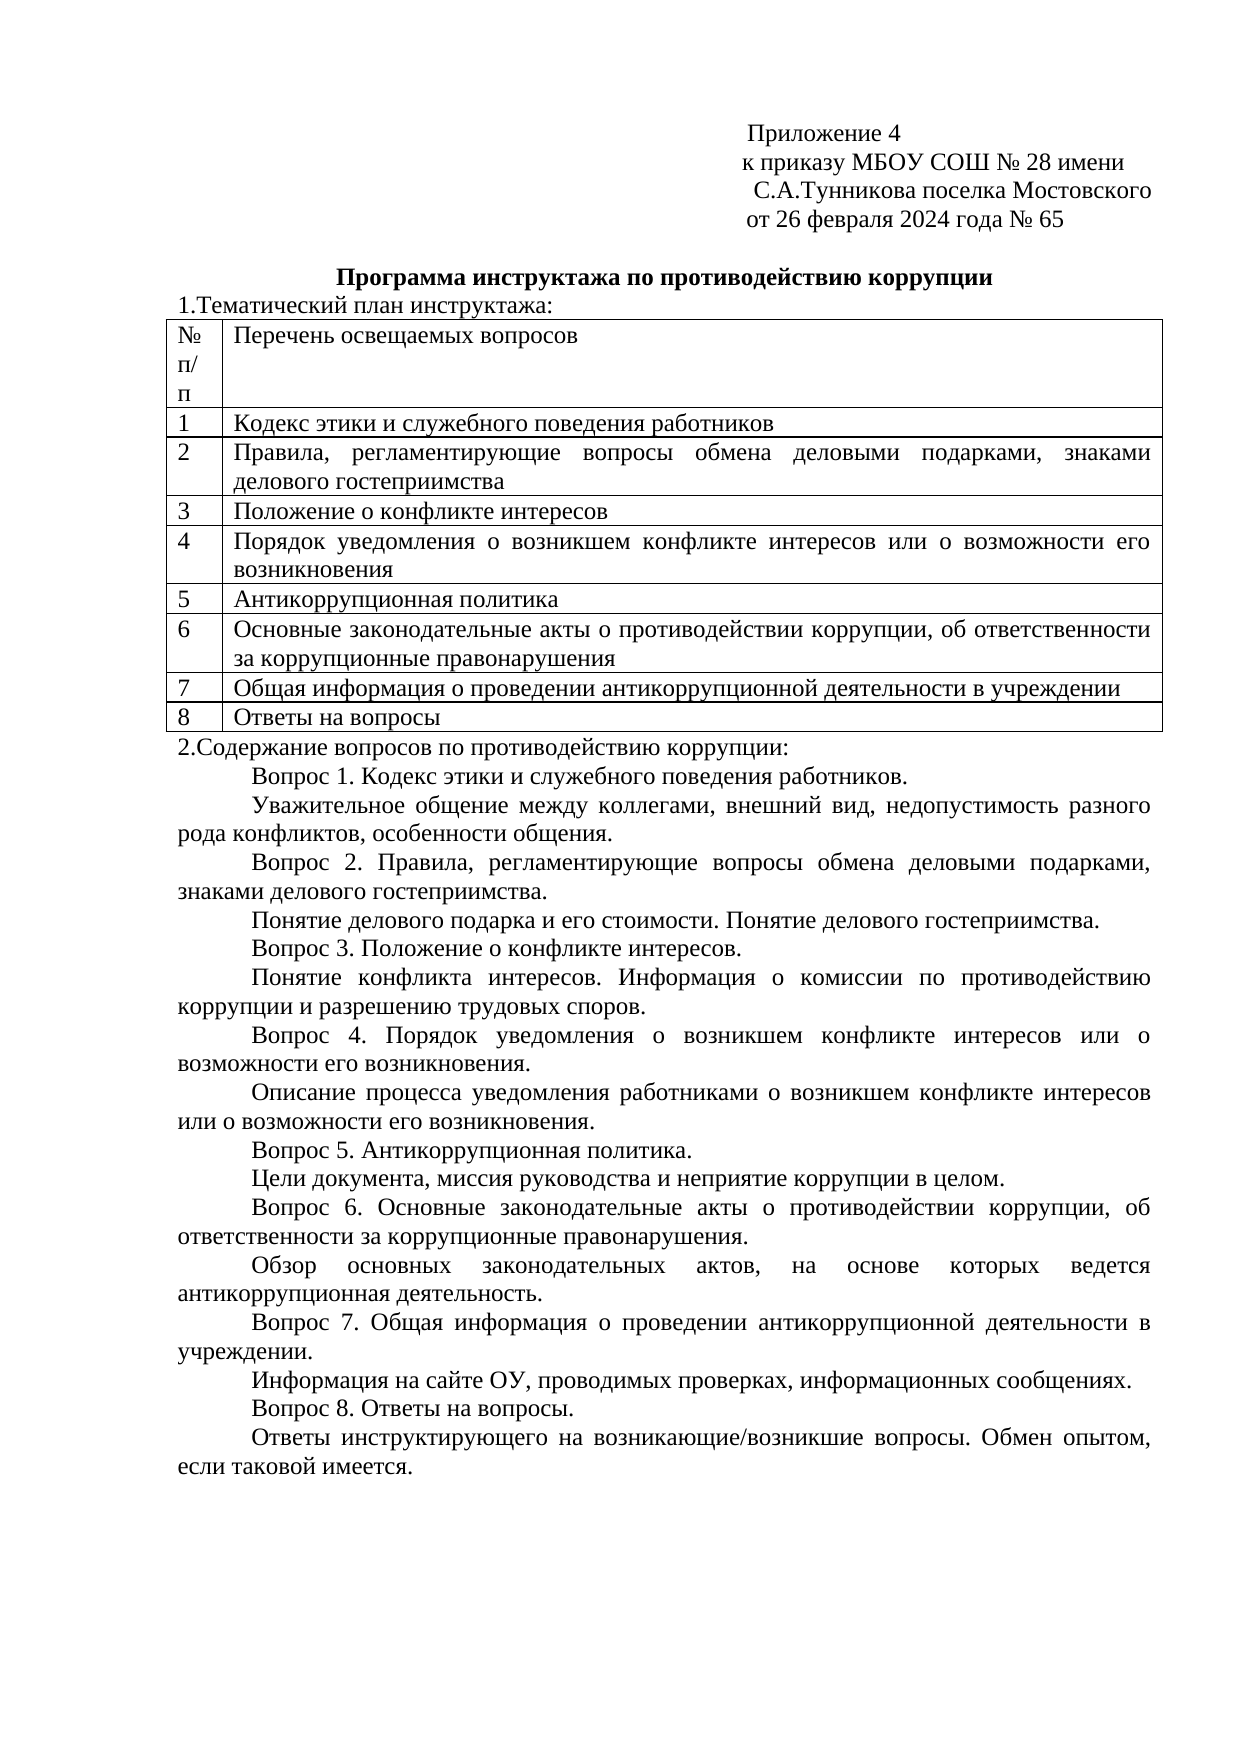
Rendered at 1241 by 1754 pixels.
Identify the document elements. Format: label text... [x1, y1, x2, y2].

text Вопрос 4. Порядок уведомления о возникшем конфликте интересов или о возможности его возникновения. [177, 1020, 1152, 1077]
table_cell 8 [167, 703, 222, 731]
table_cell Кодекс этики и служебного поведения работников [223, 408, 1162, 436]
table_cell Ответы на вопросы [223, 703, 1162, 731]
text Вопрос 3. Положение о конфликте интересов. [177, 933, 1152, 962]
text Вопрос 6. Основные законодательные акты о противодействии коррупции, об ответственности за коррупционные правонарушения. [177, 1192, 1152, 1250]
text Ответы инструктирующего на возникающие/возникшие вопросы. Обмен опытом, если таковой имеется. [177, 1422, 1152, 1480]
text Уважительное общение между коллегами, внешний вид, недопустимость разного рода конфликтов, особенности общения. [177, 790, 1152, 847]
table_cell Антикоррупционная политика [223, 584, 1162, 613]
table_cell Положение о конфликте интересов [223, 496, 1162, 525]
text Обзор основных законодательных актов, на основе которых ведется антикоррупционная деятельность. [177, 1250, 1152, 1307]
table_cell Правила, регламентирующие вопросы обмена деловыми подарками, знаками делового гостеприимства [223, 438, 1162, 495]
text Вопрос 2. Правила, регламентирующие вопросы обмена деловыми подарками, знаками делового гостеприимства. [177, 847, 1152, 905]
text 2.Содержание вопросов по противодействию коррупции: [177, 732, 1152, 761]
text 1.Тематический план инструктажа: [177, 291, 1152, 319]
table_cell 5 [167, 584, 222, 613]
text Приложение 4 [177, 118, 1152, 147]
table_cell 6 [167, 614, 222, 672]
text Описание процесса уведомления работниками о возникшем конфликте интересов или о возможности его возникновения. [177, 1077, 1152, 1135]
text Информация на сайте ОУ, проводимых проверках, информационных сообщениях. [177, 1365, 1152, 1393]
text к приказу МБОУ СОШ № 28 имени [177, 147, 1152, 176]
text от 26 февраля 2024 года № 65 [177, 204, 1152, 233]
text Цели документа, миссия руководства и неприятие коррупции в целом. [177, 1163, 1152, 1192]
table_cell 3 [167, 496, 222, 525]
table_cell 2 [167, 438, 222, 495]
text Вопрос 5. Антикоррупционная политика. [177, 1135, 1152, 1163]
text Понятие делового подарка и его стоимости. Понятие делового гостеприимства. [177, 905, 1152, 933]
table_cell 4 [167, 526, 222, 583]
table_cell 1 [167, 408, 222, 436]
table_header Перечень освещаемых вопросов [223, 320, 1162, 407]
table_cell 7 [167, 673, 222, 701]
text Вопрос 7. Общая информация о проведении антикоррупционной деятельности в учреждении. [177, 1307, 1152, 1365]
text Вопрос 8. Ответы на вопросы. [177, 1393, 1152, 1422]
table_cell Общая информация о проведении антикоррупционной деятельности в учреждении [223, 673, 1162, 701]
text Вопрос 1. Кодекс этики и служебного поведения работников. [177, 761, 1152, 790]
text С.А.Тунникова поселка Мостовского [177, 176, 1152, 204]
table_header № п/п [167, 320, 222, 407]
table_cell Порядок уведомления о возникшем конфликте интересов или о возможности его возникновения [223, 526, 1162, 583]
text Программа инструктажа по противодействию коррупции [177, 262, 1152, 291]
table_cell Основные законодательные акты о противодействии коррупции, об ответственности за коррупционные правонарушения [223, 614, 1162, 672]
text Понятие конфликта интересов. Информация о комиссии по противодействию коррупции и разрешению трудовых споров. [177, 962, 1152, 1020]
